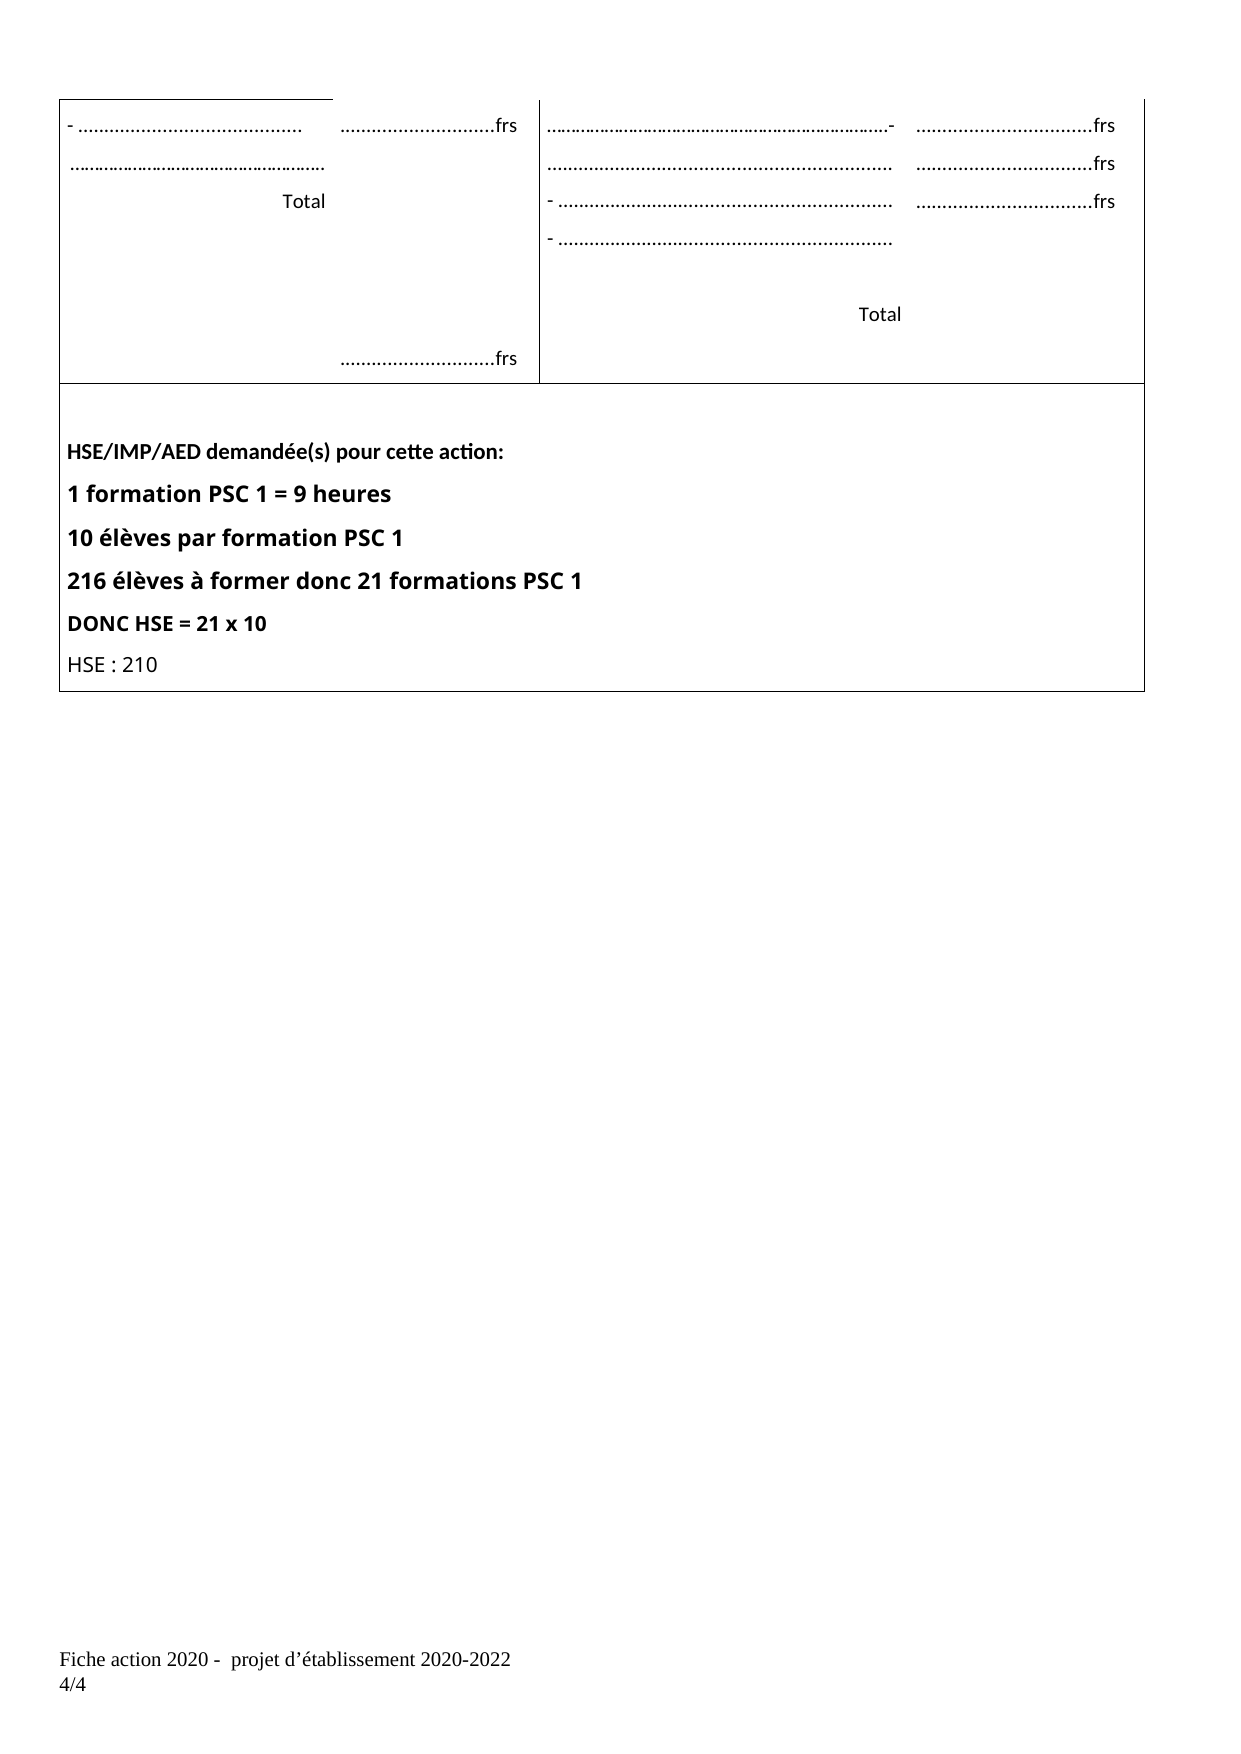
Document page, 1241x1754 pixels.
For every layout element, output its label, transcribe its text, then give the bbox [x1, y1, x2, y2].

table_cell HSE/IMP/AED demandée(s) pour cette action: 1 formation PSC 1 = 9 heures 10 élèves par formation PSC 1 216 élèves à former donc 21 formations PSC 1 DONC HSE = 21 x 10 HSE : 210 [60, 384, 1144, 691]
table_cell frs frs frs [909, 99, 1144, 383]
table_cell ……………………………………………………………..- - - Total [540, 99, 908, 383]
